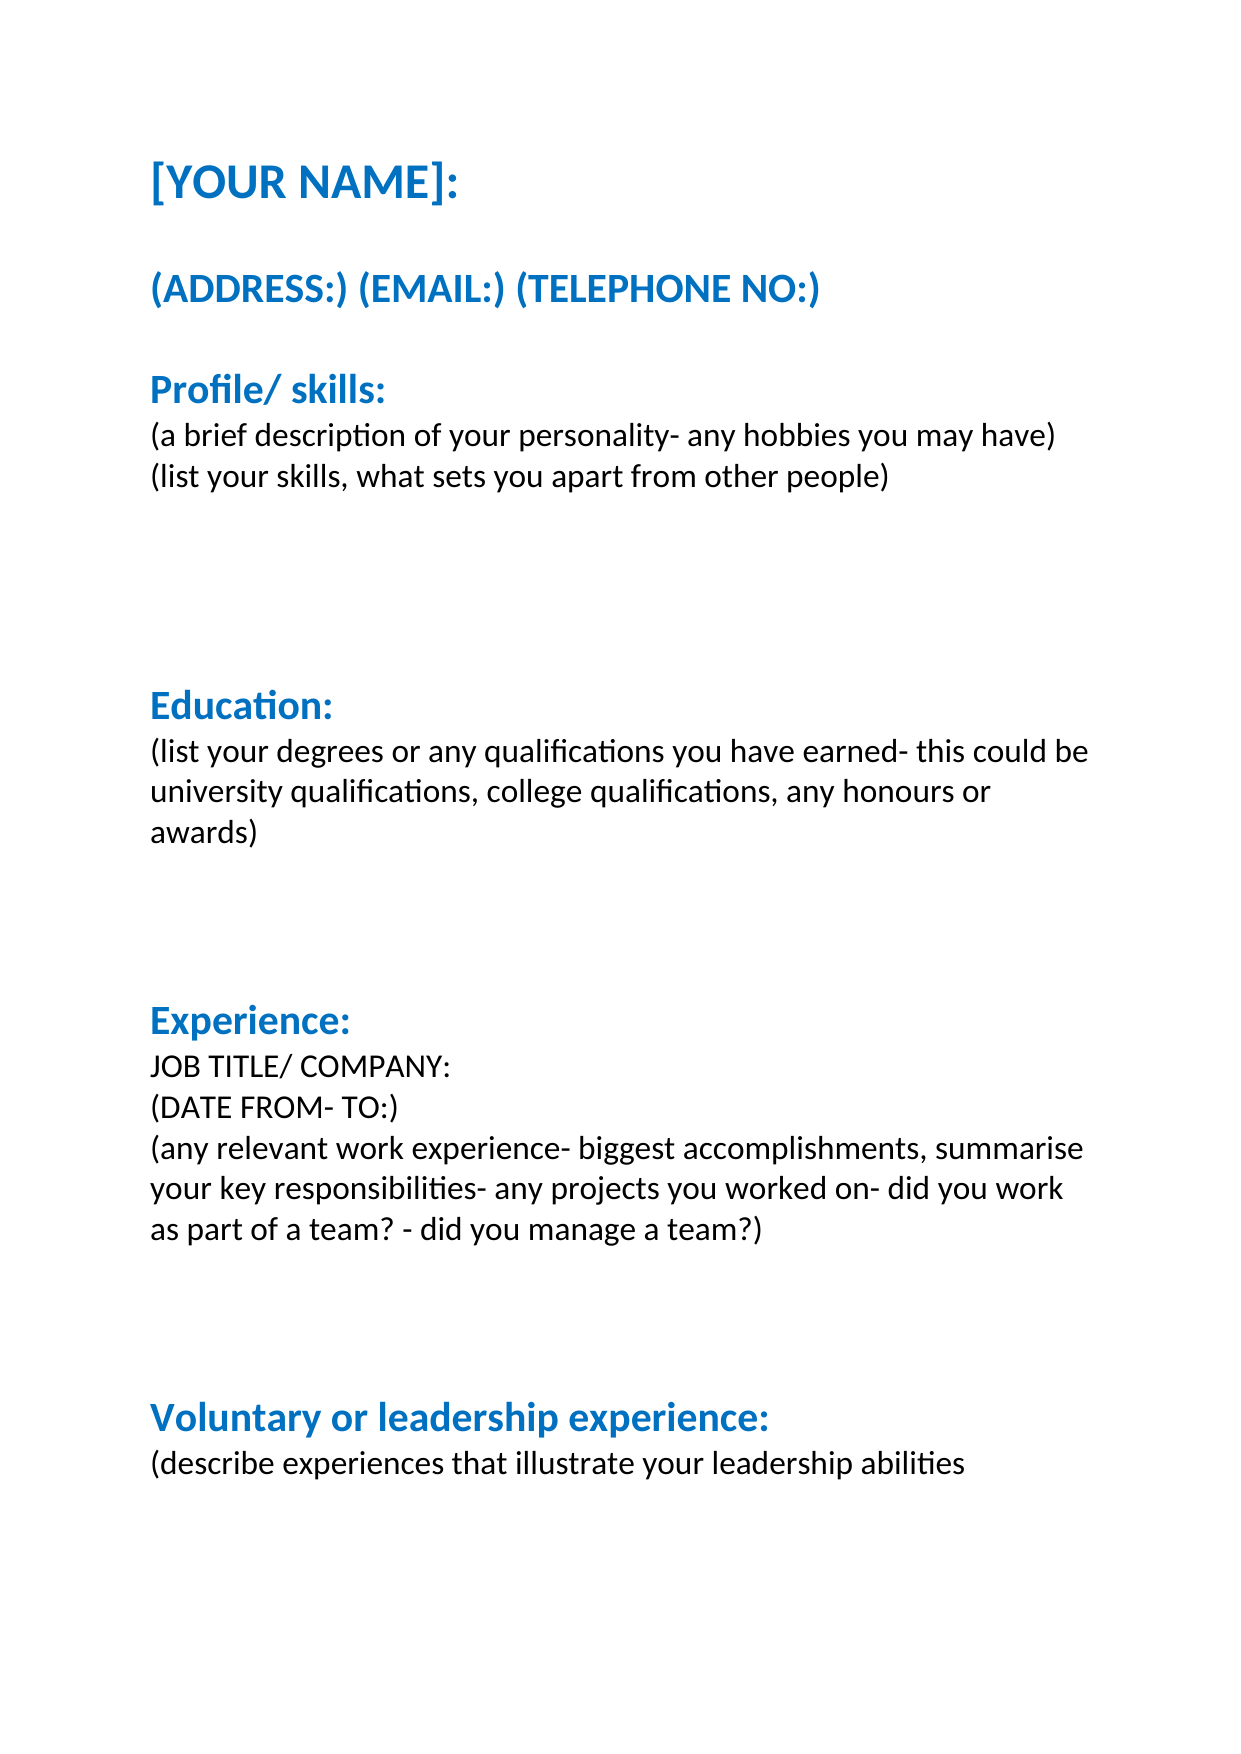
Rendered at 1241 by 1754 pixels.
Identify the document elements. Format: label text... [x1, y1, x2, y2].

text Voluntary or leadership experience: [150, 1391, 1090, 1442]
text [YOUR NAME]: [150, 150, 1090, 211]
text Profile/ skills: [150, 363, 1090, 414]
text (list your degrees or any qualifications you have earned- this could be university qualifications, college qualifications, any honours or awards) [150, 730, 1090, 852]
text Education: [150, 679, 1090, 730]
text Experience: [150, 994, 1090, 1045]
text JOB TITLE/ COMPANY: [150, 1045, 1090, 1086]
text (list your skills, what sets you apart from other people) [150, 455, 1090, 496]
text (a brief description of your personality- any hobbies you may have) [150, 414, 1090, 455]
text (DATE FROM- TO:) [150, 1086, 1090, 1127]
text (ADDRESS:) (EMAIL:) (TELEPHONE NO:) [150, 262, 1090, 313]
text (describe experiences that illustrate your leadership abilities [150, 1442, 1090, 1483]
text (any relevant work experience- biggest accomplishments, summarise your key responsibilities- any projects you worked on- did you work as part of a team? - did you manage a team?) [150, 1127, 1090, 1249]
